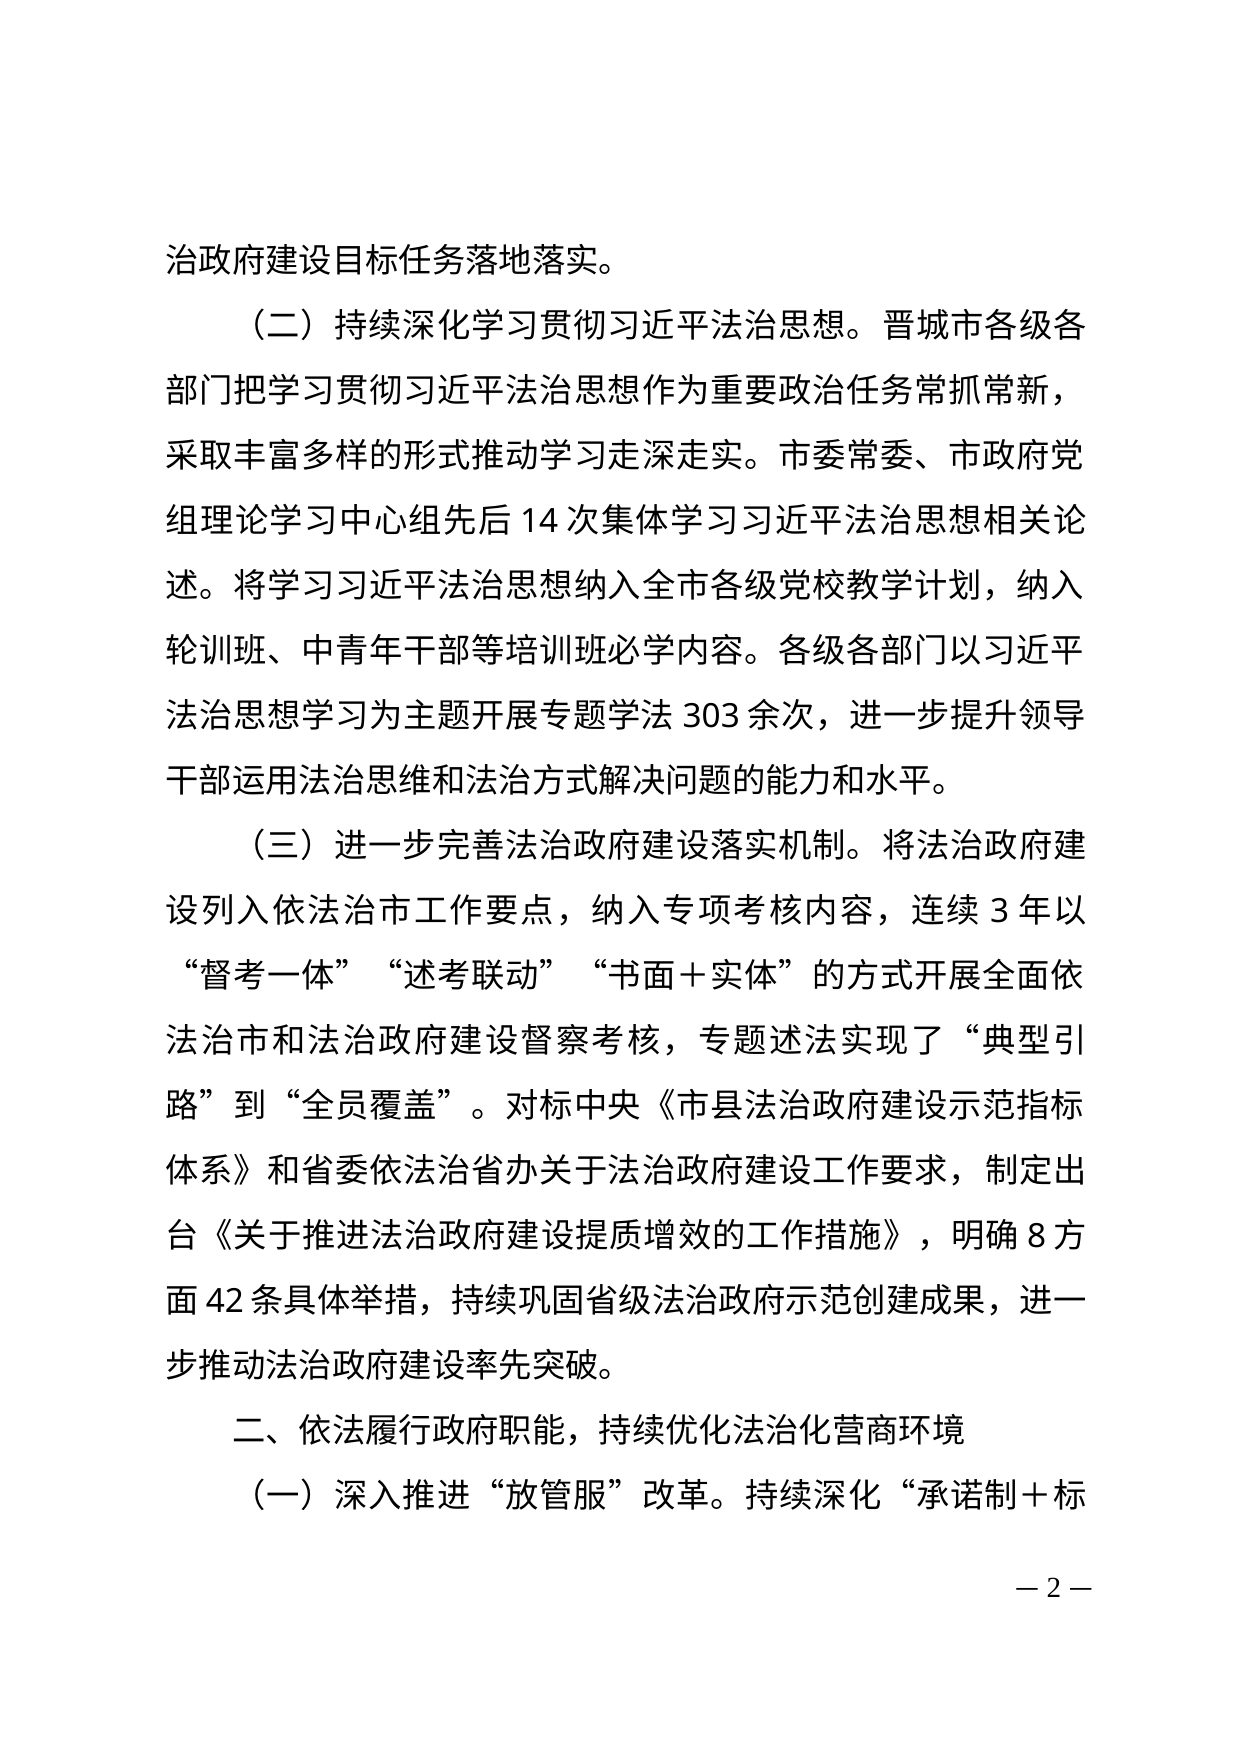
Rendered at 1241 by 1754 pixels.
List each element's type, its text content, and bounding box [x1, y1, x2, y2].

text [165, 226, 1087, 291]
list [165, 1461, 1087, 1526]
text 二、依法履行政府职能，持续优化法治化营商环境 [165, 1396, 1087, 1461]
text （三）进一步完善法治政府建设落实机制。将法治政府建设列入依法治市工作要点，纳入专项考核内容，连续3年以“督考一体”“述考联动”“书面＋实体”的方式开展全面依法治市和法治政府建设督察考核，专题述法实现了“典型引路”到“全员覆盖”。对标中央《市县法治政府建设示范指标体系》和省委依法治省办关于法治政府建设工作要求，制定出台《关于推进法治政府建设提质增效的工作措施》，明确8方面42条具体举措，持续巩固省级法治政府示范创建成果，进一步推动法治政府建设率先突破。 [165, 811, 1087, 1396]
text （二）持续深化学习贯彻习近平法治思想。晋城市各级各部门把学习贯彻习近平法治思想作为重要政治任务常抓常新，采取丰富多样的形式推动学习走深走实。市委常委、市政府党组理论学习中心组先后14次集体学习习近平法治思想相关论述。将学习习近平法治思想纳入全市各级党校教学计划，纳入轮训班、中青年干部等培训班必学内容。各级各部门以习近平法治思想学习为主题开展专题学法303余次，进一步提升领导干部运用法治思维和法治方式解决问题的能力和水平。 [165, 291, 1087, 811]
